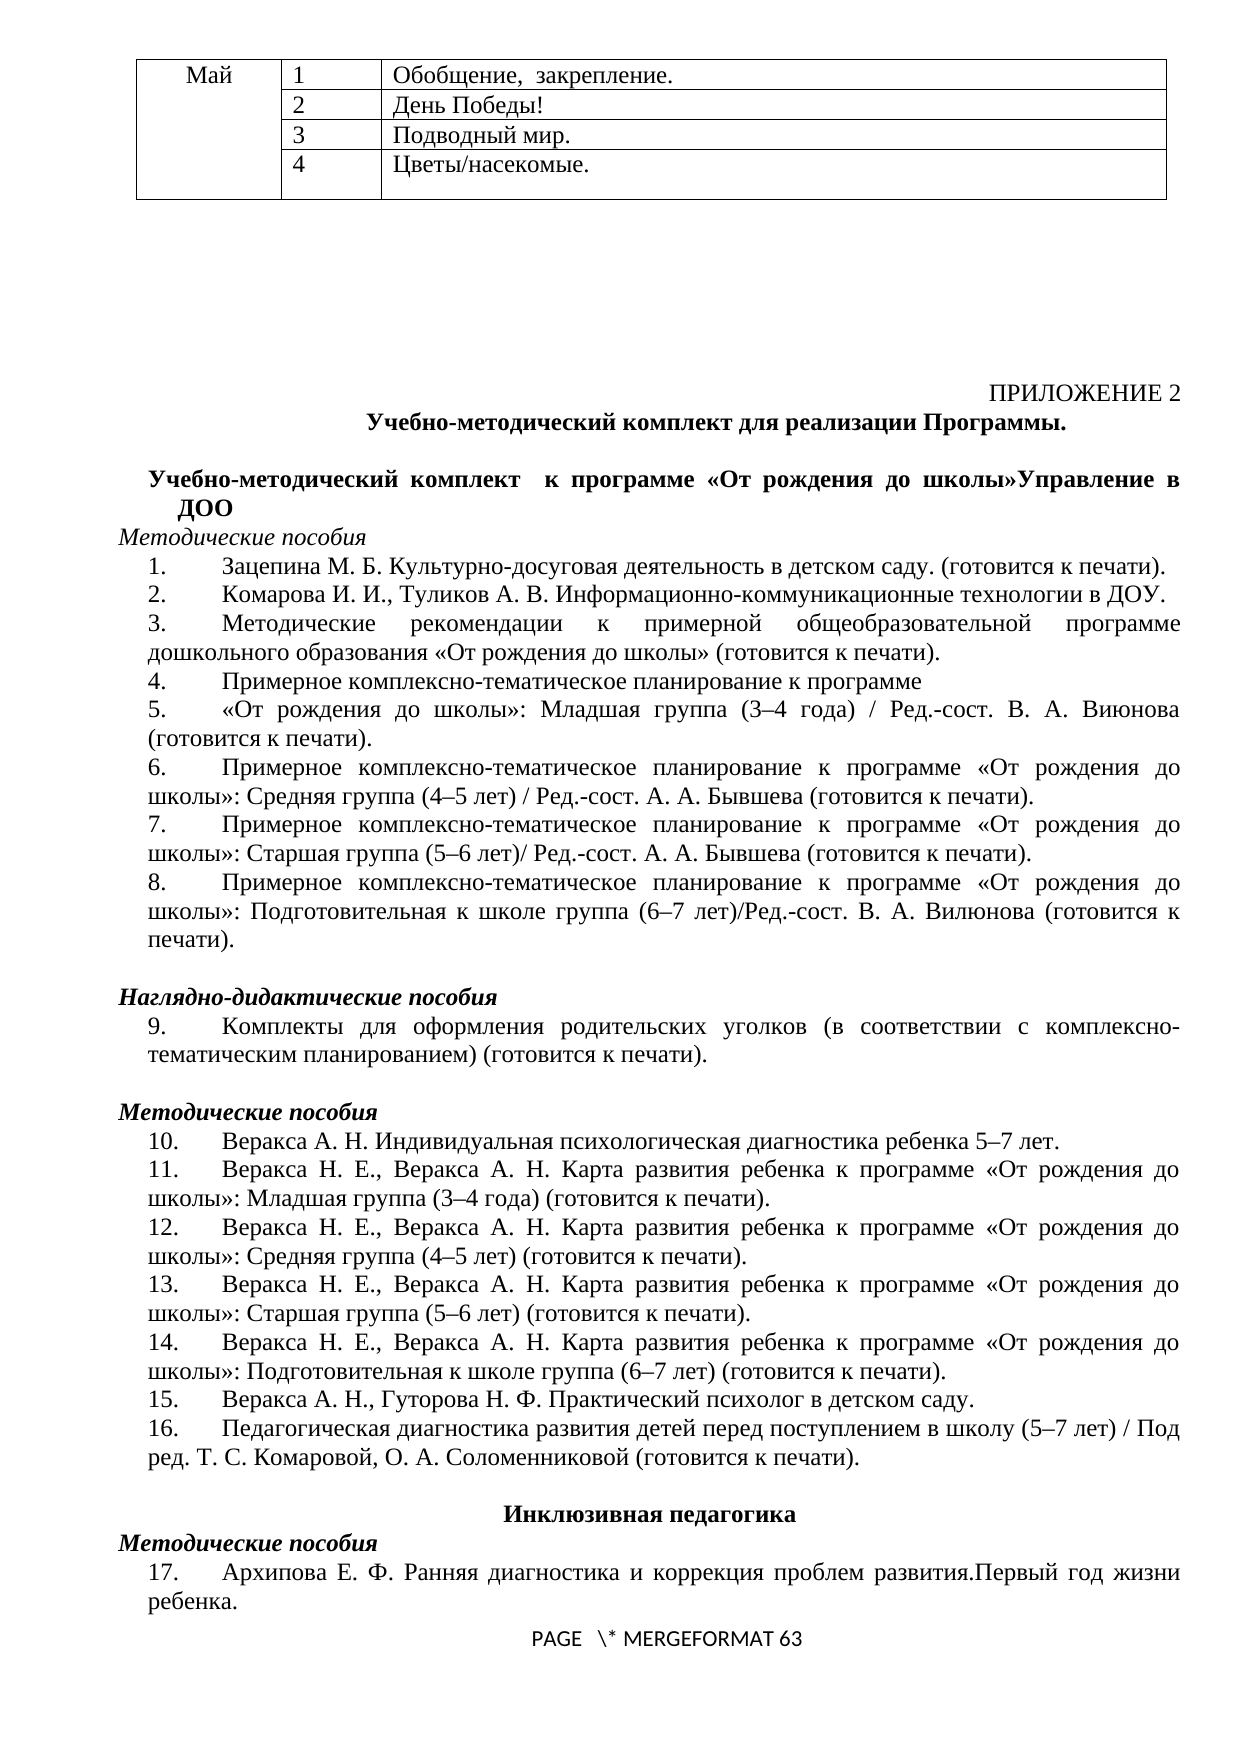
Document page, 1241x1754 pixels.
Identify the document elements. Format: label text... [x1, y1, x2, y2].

list Примерное комплексно-тематическое планирование к программе «От рождения до школы»: Подготовительная к школе группа (6–7 лет)/Ред.-сост. В. А. Вилюнова (готовится к печати). [148, 867, 1181, 953]
list Инклюзивная педагогика [118, 1499, 1181, 1528]
list Зацепина М. Б. Культурно-досуговая деятельность в детском саду. (готовится к печати). [148, 551, 1181, 579]
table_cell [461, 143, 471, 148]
list Комплекты для оформления родительских уголков (в соответствии с комплексно-тематическим планированием) (готовится к печати). [148, 1011, 1181, 1068]
text Учебно-методический комплект для реализации Программы. [177, 407, 1181, 436]
list Примерное комплексно-тематическое планирование к программе [148, 666, 1181, 694]
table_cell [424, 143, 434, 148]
list Веракса Н. Е., Веракса А. Н. Карта развития ребенка к программе «От рождения до школы»: Подготовительная к школе группа (6–7 лет) (готовится к печати). [148, 1327, 1181, 1384]
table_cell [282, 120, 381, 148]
list Методические пособия [118, 1097, 1181, 1126]
list Методические пособия [118, 522, 1181, 551]
list Архипова Е. Ф. Ранняя диагностика и коррекция проблем развития.Первый год жизни ребенка. [148, 1557, 1181, 1614]
list Веракса Н. Е., Веракса А. Н. Карта развития ребенка к программе «От рождения до школы»: Средняя группа (4–5 лет) (готовится к печати). [148, 1212, 1181, 1269]
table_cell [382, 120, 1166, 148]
list Примерное комплексно-тематическое планирование к программе «От рождения до школы»: Старшая группа (5–6 лет)/ Ред.-сост. А. А. Бывшева (готовится к печати). [148, 809, 1181, 867]
list Веракса Н. Е., Веракса А. Н. Карта развития ребенка к программе «От рождения до школы»: Старшая группа (5–6 лет) (готовится к печати). [148, 1269, 1181, 1327]
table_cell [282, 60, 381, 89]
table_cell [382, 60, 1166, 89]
text Учебно-методический комплект к программе «От рождения до школы»Управление в ДОО [148, 464, 1181, 522]
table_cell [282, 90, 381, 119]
text ПРИЛОЖЕНИЕ 2 [177, 378, 1181, 407]
list Веракса А. Н. Индивидуальная психологическая диагностика ребенка 5–7 лет. [148, 1126, 1181, 1154]
list Методические рекомендации к примерной общеобразовательной программе дошкольного образования «От рождения до школы» (готовится к печати). [148, 608, 1181, 666]
list Веракса Н. Е., Веракса А. Н. Карта развития ребенка к программе «От рождения до школы»: Младшая группа (3–4 года) (готовится к печати). [148, 1154, 1181, 1212]
list Комарова И. И., Туликов А. В. Информационно-коммуникационные технологии в ДОУ. [148, 579, 1181, 608]
list Педагогическая диагностика развития детей перед поступлением в школу (5–7 лет) / Под ред. Т. С. Комаровой, О. А. Соломенниковой (готовится к печати). [148, 1413, 1181, 1471]
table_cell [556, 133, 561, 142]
list Веракса А. Н., Гуторова Н. Ф. Практический психолог в детском саду. [148, 1384, 1181, 1413]
list Наглядно-дидактические пособия [118, 982, 1181, 1011]
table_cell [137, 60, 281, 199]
list «От рождения до школы»: Младшая группа (3–4 года) / Ред.-сост. В. А. Виюнова (готовится к печати). [148, 694, 1181, 752]
list Примерное комплексно-тематическое планирование к программе «От рождения до школы»: Средняя группа (4–5 лет) / Ред.-сост. А. А. Бывшева (готовится к печати). [148, 752, 1181, 809]
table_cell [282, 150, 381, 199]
list Методические пособия [118, 1528, 1181, 1557]
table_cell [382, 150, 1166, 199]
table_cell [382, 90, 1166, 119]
